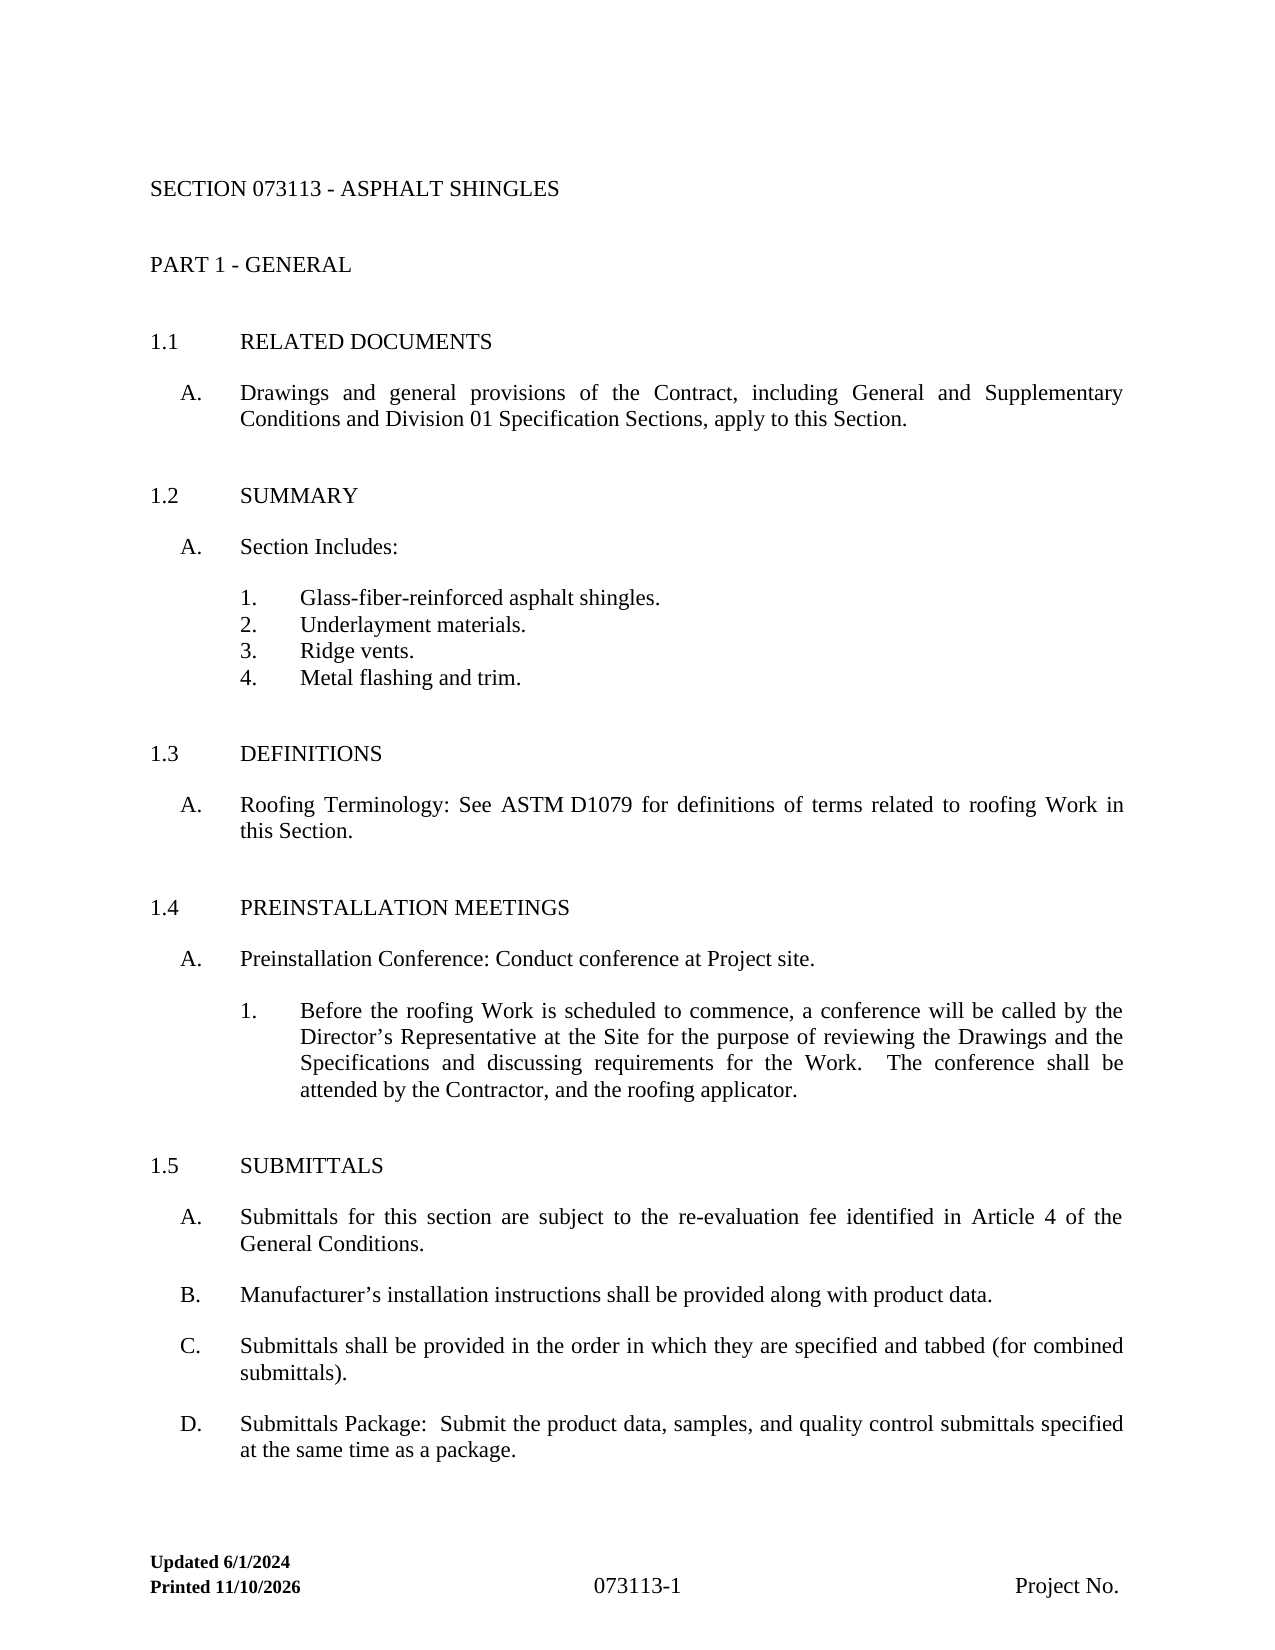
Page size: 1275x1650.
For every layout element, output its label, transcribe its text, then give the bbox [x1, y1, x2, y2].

text Underlayment materials. [240, 611, 1125, 637]
text Roofing Terminology: See ASTM D1079 for definitions of terms related to roofing Work in this Section. [180, 791, 1125, 844]
text RELATED DOCUMENTS [150, 328, 1125, 350]
text Submittals Package: Submit the product data, samples, and quality control submittals specified at the same time as a package. [180, 1410, 1125, 1463]
text Submittals for this section are subject to the re-evaluation fee identified in Article 4 of the General Conditions. [180, 1203, 1125, 1256]
text Section Includes: [180, 533, 1125, 559]
text GENERAL [150, 251, 1125, 278]
text SECTION 073113 - ASPHALT SHINGLES [150, 175, 1125, 201]
text DEFINITIONS [150, 740, 1125, 766]
text Submittals shall be provided in the order in which they are specified and tabbed (for combined submittals). [180, 1332, 1125, 1385]
text Metal flashing and trim. [240, 663, 1125, 690]
text PREINSTALLATION MEETINGS [150, 894, 1125, 920]
text Manufacturer’s installation instructions shall be provided along with product data. [180, 1281, 1125, 1307]
text SUBMITTALS [150, 1152, 1125, 1178]
text Glass-fiber-reinforced asphalt shingles. [240, 584, 1125, 611]
text Before the roofing Work is scheduled to commence, a conference will be called by the Director’s Representative at the Site for the purpose of reviewing the Drawings and the Specifications and discussing requirements for the Work. The conference shall be attended by the Contractor, and the roofing applicator. [240, 997, 1125, 1102]
text Ridge vents. [240, 637, 1125, 663]
text SUMMARY [150, 482, 1125, 508]
text Drawings and general provisions of the Contract, including General and Supplementary Conditions and Division 01 Specification Sections, apply to this Section. [180, 379, 1125, 432]
text Preinstallation Conference: Conduct conference at Project site. [180, 945, 1125, 972]
